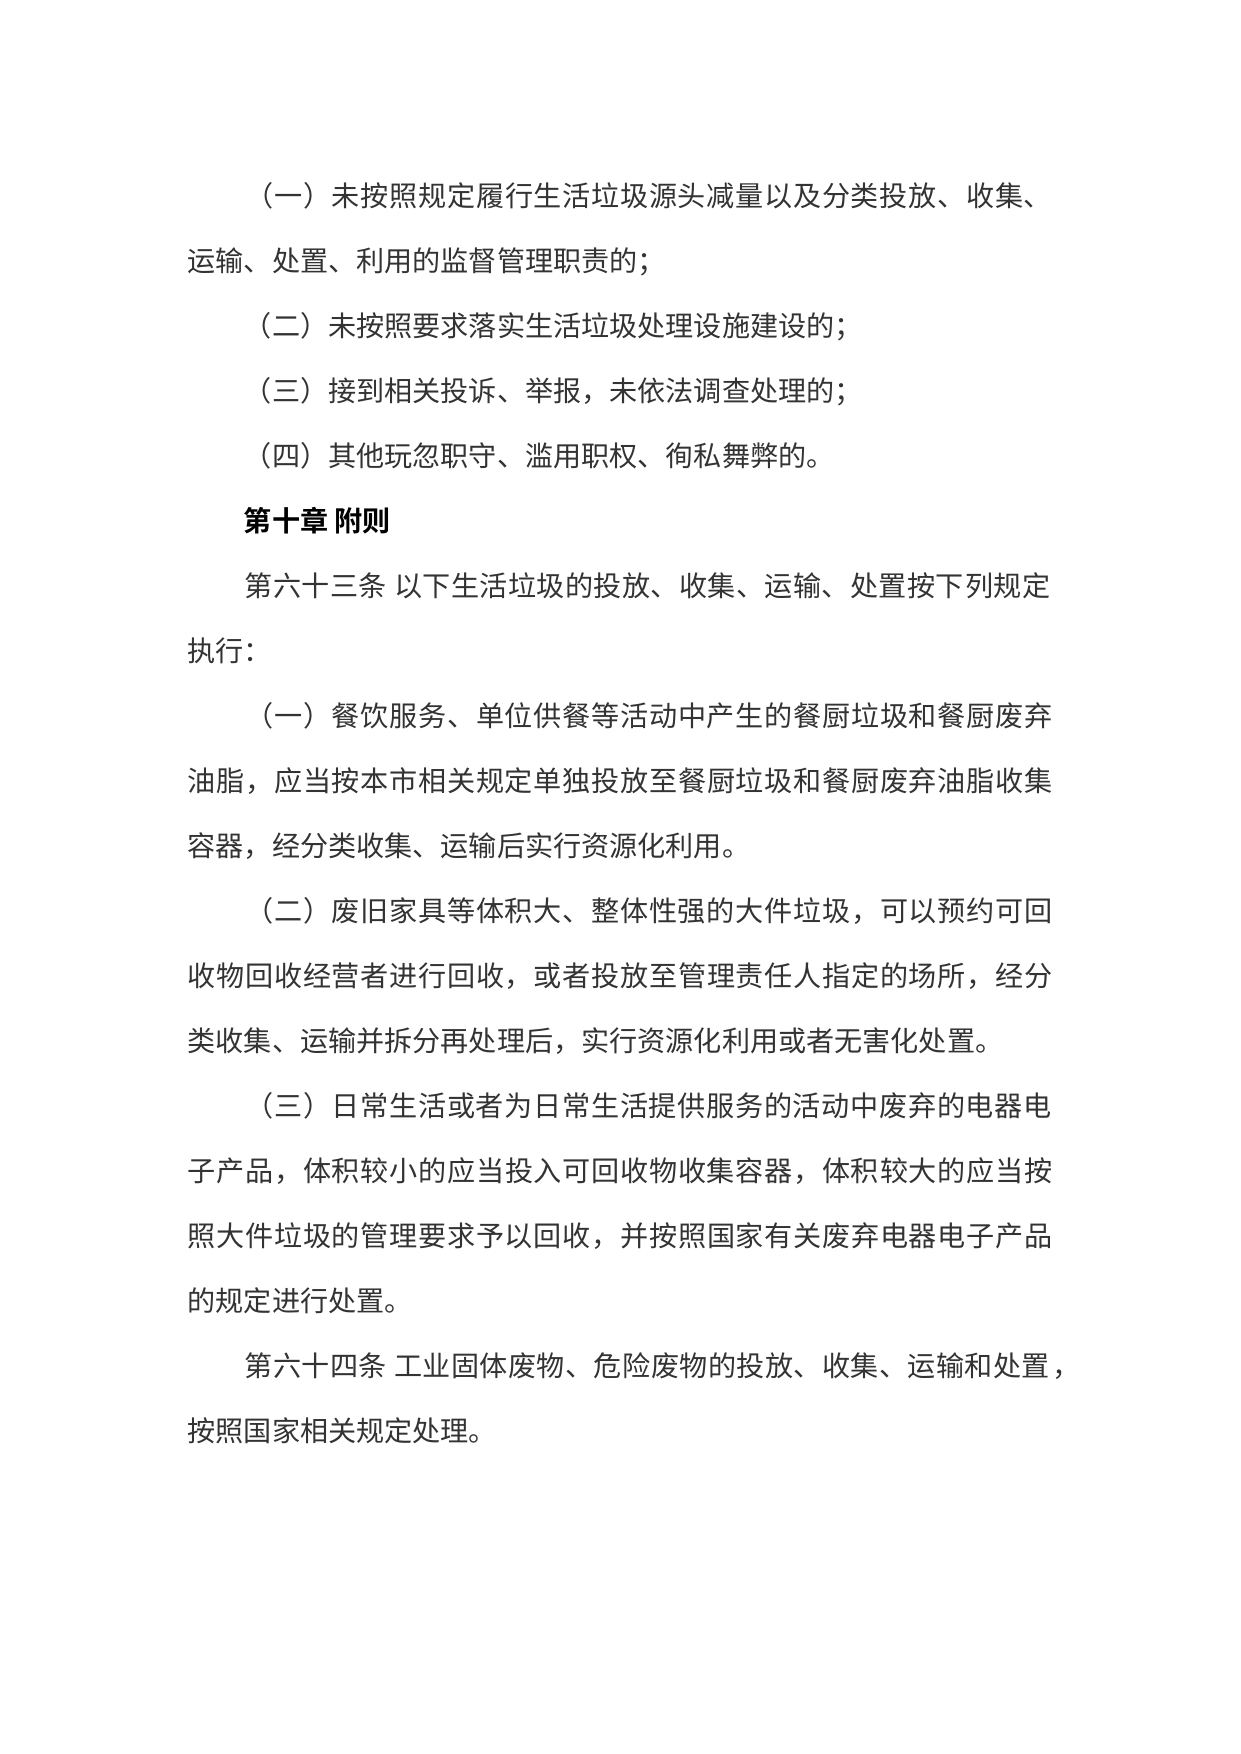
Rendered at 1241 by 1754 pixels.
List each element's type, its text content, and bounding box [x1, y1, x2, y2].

text （三）接到相关投诉、举报，未依法调查处理的； [187, 357, 1053, 422]
text （二）未按照要求落实生活垃圾处理设施建设的； [187, 292, 1053, 357]
text （二）废旧家具等体积大、整体性强的大件垃圾，可以预约可回收物回收经营者进行回收，或者投放至管理责任人指定的场所，经分类收集、运输并拆分再处理后，实行资源化利用或者无害化处置。 [187, 877, 1053, 1072]
text 第十章 附则 [187, 487, 1053, 552]
text （三）日常生活或者为日常生活提供服务的活动中废弃的电器电子产品，体积较小的应当投入可回收物收集容器，体积较大的应当按照大件垃圾的管理要求予以回收，并按照国家有关废弃电器电子产品的规定进行处置。 [187, 1072, 1053, 1332]
text 第六十三条 以下生活垃圾的投放、收集、运输、处置按下列规定执行： [187, 552, 1053, 682]
text （四）其他玩忽职守、滥用职权、徇私舞弊的。 [187, 422, 1053, 487]
text （一）餐饮服务、单位供餐等活动中产生的餐厨垃圾和餐厨废弃油脂，应当按本市相关规定单独投放至餐厨垃圾和餐厨废弃油脂收集容器，经分类收集、运输后实行资源化利用。 [187, 682, 1053, 877]
text （一）未按照规定履行生活垃圾源头减量以及分类投放、收集、运输、处置、利用的监督管理职责的； [187, 162, 1053, 292]
text 第六十四条 工业固体废物、危险废物的投放、收集、运输和处置，按照国家相关规定处理。 [187, 1332, 1053, 1462]
